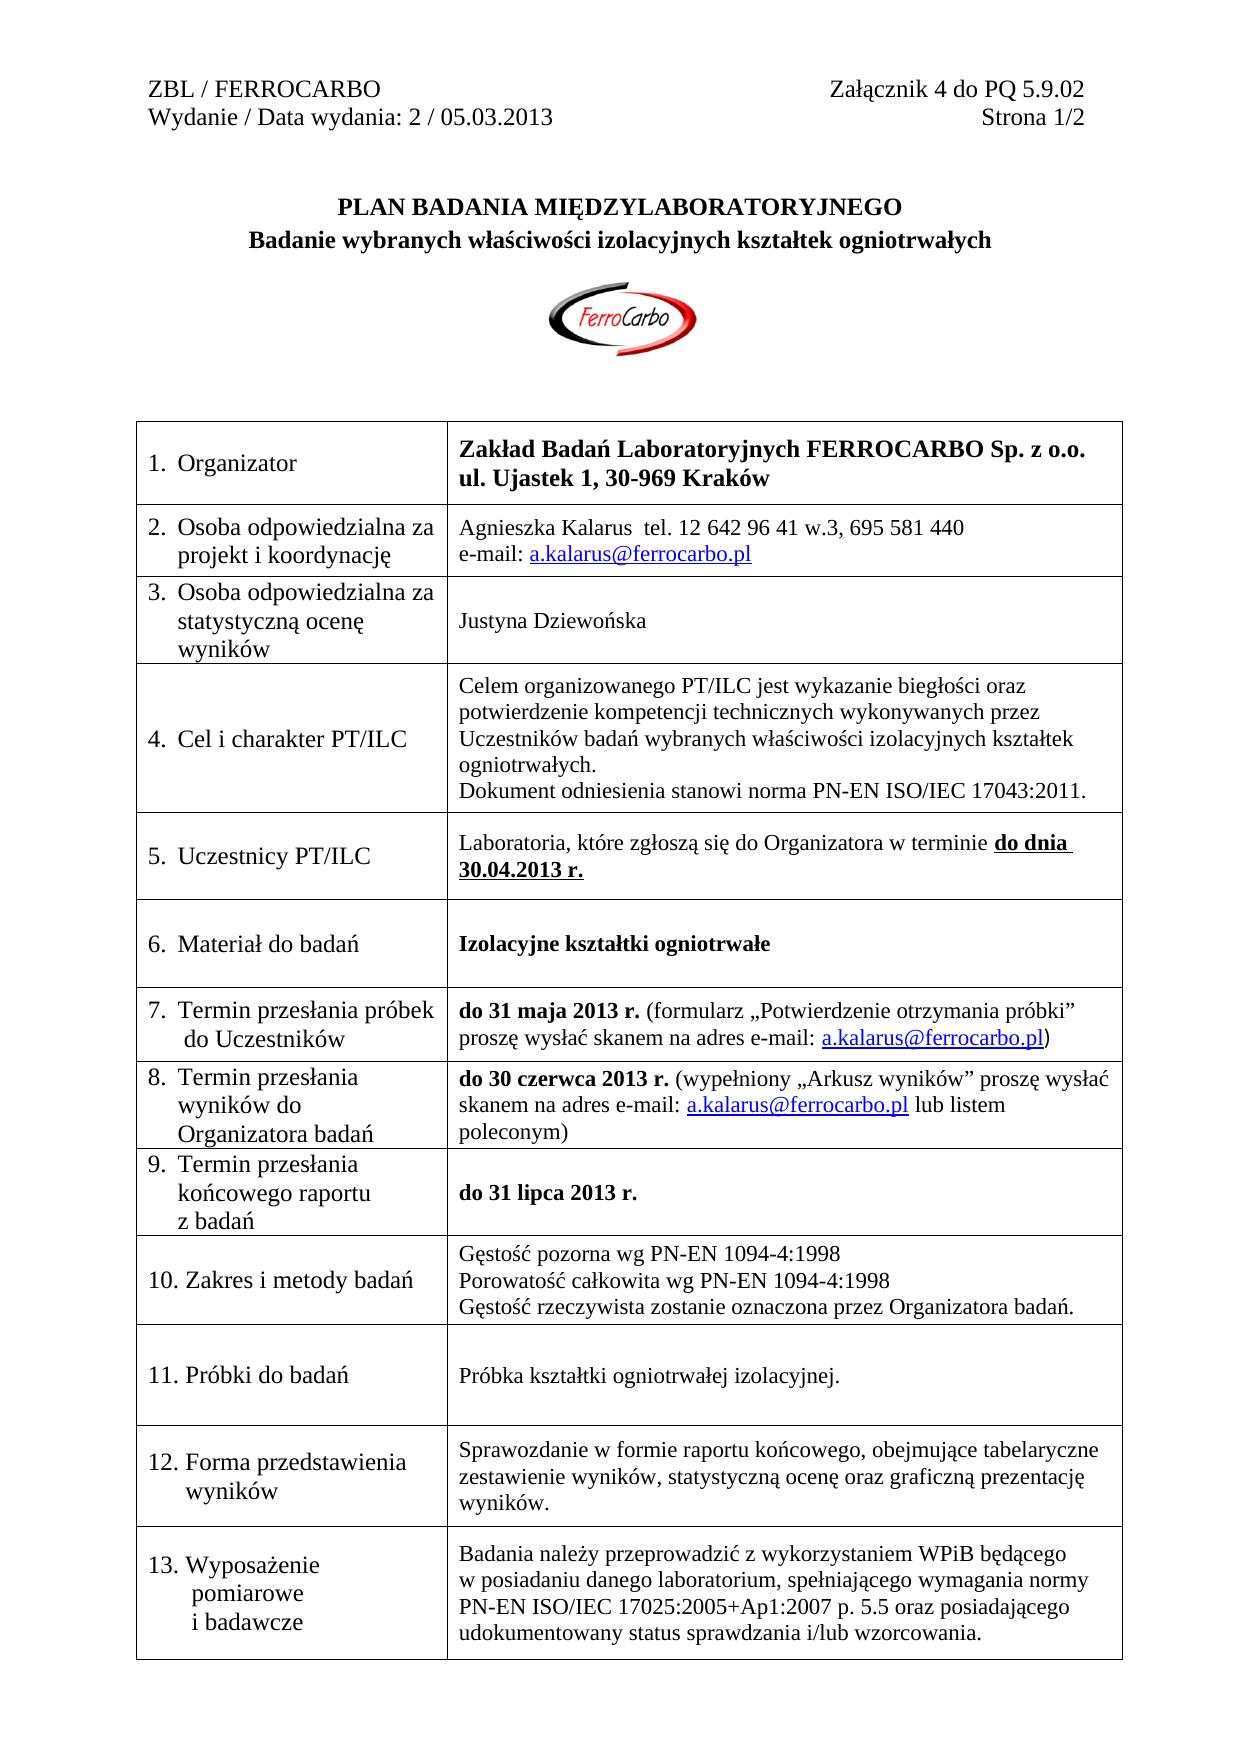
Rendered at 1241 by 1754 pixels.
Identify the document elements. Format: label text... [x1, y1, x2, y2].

table_cell Badania należy przeprowadzić z wykorzystaniem WPiB będącego w posiadaniu danego laboratorium, spełniającego wymagania normy PN-EN ISO/IEC 17025:2005+Ap1:2007 p. 5.5 oraz posiadającego udokumentowany status sprawdzania i/lub wzorcowania. [448, 1527, 1122, 1658]
table_cell Termin przesłania próbek do Uczestników [137, 988, 447, 1061]
table_cell do 31 maja 2013 r. (formularz „Potwierdzenie otrzymania próbki” proszę wysłać skanem na adres e-mail: a.kalarus@ferrocarbo.pl) [448, 988, 1122, 1061]
table_cell do 31 lipca 2013 r. [448, 1149, 1122, 1235]
table_cell Laboratoria, które zgłoszą się do Organizatora w terminie do dnia 30.04.2013 r. [448, 813, 1122, 898]
table_cell Izolacyjne kształtki ogniotrwałe [448, 900, 1122, 987]
table_cell Justyna Dziewońska [448, 577, 1122, 663]
table_cell Cel i charakter PT/ILC [137, 664, 447, 812]
text PLAN BADANIA MIĘDZYLABORATORYJNEGO Badanie wybranych właściwości izolacyjnych kształtek ogniotrwałych [148, 160, 1093, 254]
picture [536, 267, 708, 368]
table_cell Uczestnicy PT/ILC [137, 813, 447, 898]
table_cell Termin przesłania końcowego raportu z badań [137, 1149, 447, 1235]
table_cell Osoba odpowiedzialna za statystyczną ocenę wyników [137, 577, 447, 663]
table_header Zakład Badań Laboratoryjnych FERROCARBO Sp. z o.o. ul. Ujastek 1, 30-969 Kraków [448, 422, 1122, 504]
table_cell Osoba odpowiedzialna za projekt i koordynację [137, 505, 447, 576]
table_cell Gęstość pozorna wg PN-EN 1094-4:1998 Porowatość całkowita wg PN-EN 1094-4:1998 Gęstość rzeczywista zostanie oznaczona przez Organizatora badań. [448, 1236, 1122, 1324]
table_cell Materiał do badań [137, 900, 447, 987]
table_cell 12. Forma przedstawienia wyników [137, 1426, 447, 1526]
table_cell 11. Próbki do badań [137, 1325, 447, 1425]
table_cell Sprawozdanie w formie raportu końcowego, obejmujące tabelaryczne zestawienie wyników, statystyczną ocenę oraz graficzną prezentację wyników. [448, 1426, 1122, 1526]
table_cell 13. Wyposażenie pomiarowe i badawcze [137, 1527, 447, 1658]
table_cell Próbka kształtki ogniotrwałej izolacyjnej. [448, 1325, 1122, 1425]
table_cell Termin przesłania wyników do Organizatora badań [137, 1062, 447, 1148]
table_cell Celem organizowanego PT/ILC jest wykazanie biegłości oraz potwierdzenie kompetencji technicznych wykonywanych przez Uczestników badań wybranych właściwości izolacyjnych kształtek ogniotrwałych. Dokument odniesienia stanowi norma PN-EN ISO/IEC 17043:2011. [448, 664, 1122, 812]
table_cell do 30 czerwca 2013 r. (wypełniony „Arkusz wyników” proszę wysłać skanem na adres e-mail: a.kalarus@ferrocarbo.pl lub listem poleconym) [448, 1062, 1122, 1148]
table_cell Agnieszka Kalarus tel. 12 642 96 41 w.3, 695 581 440 e-mail: a.kalarus@ferrocarbo.pl [448, 505, 1122, 576]
table_cell 10. Zakres i metody badań [137, 1236, 447, 1324]
table_header Organizator [137, 422, 447, 504]
